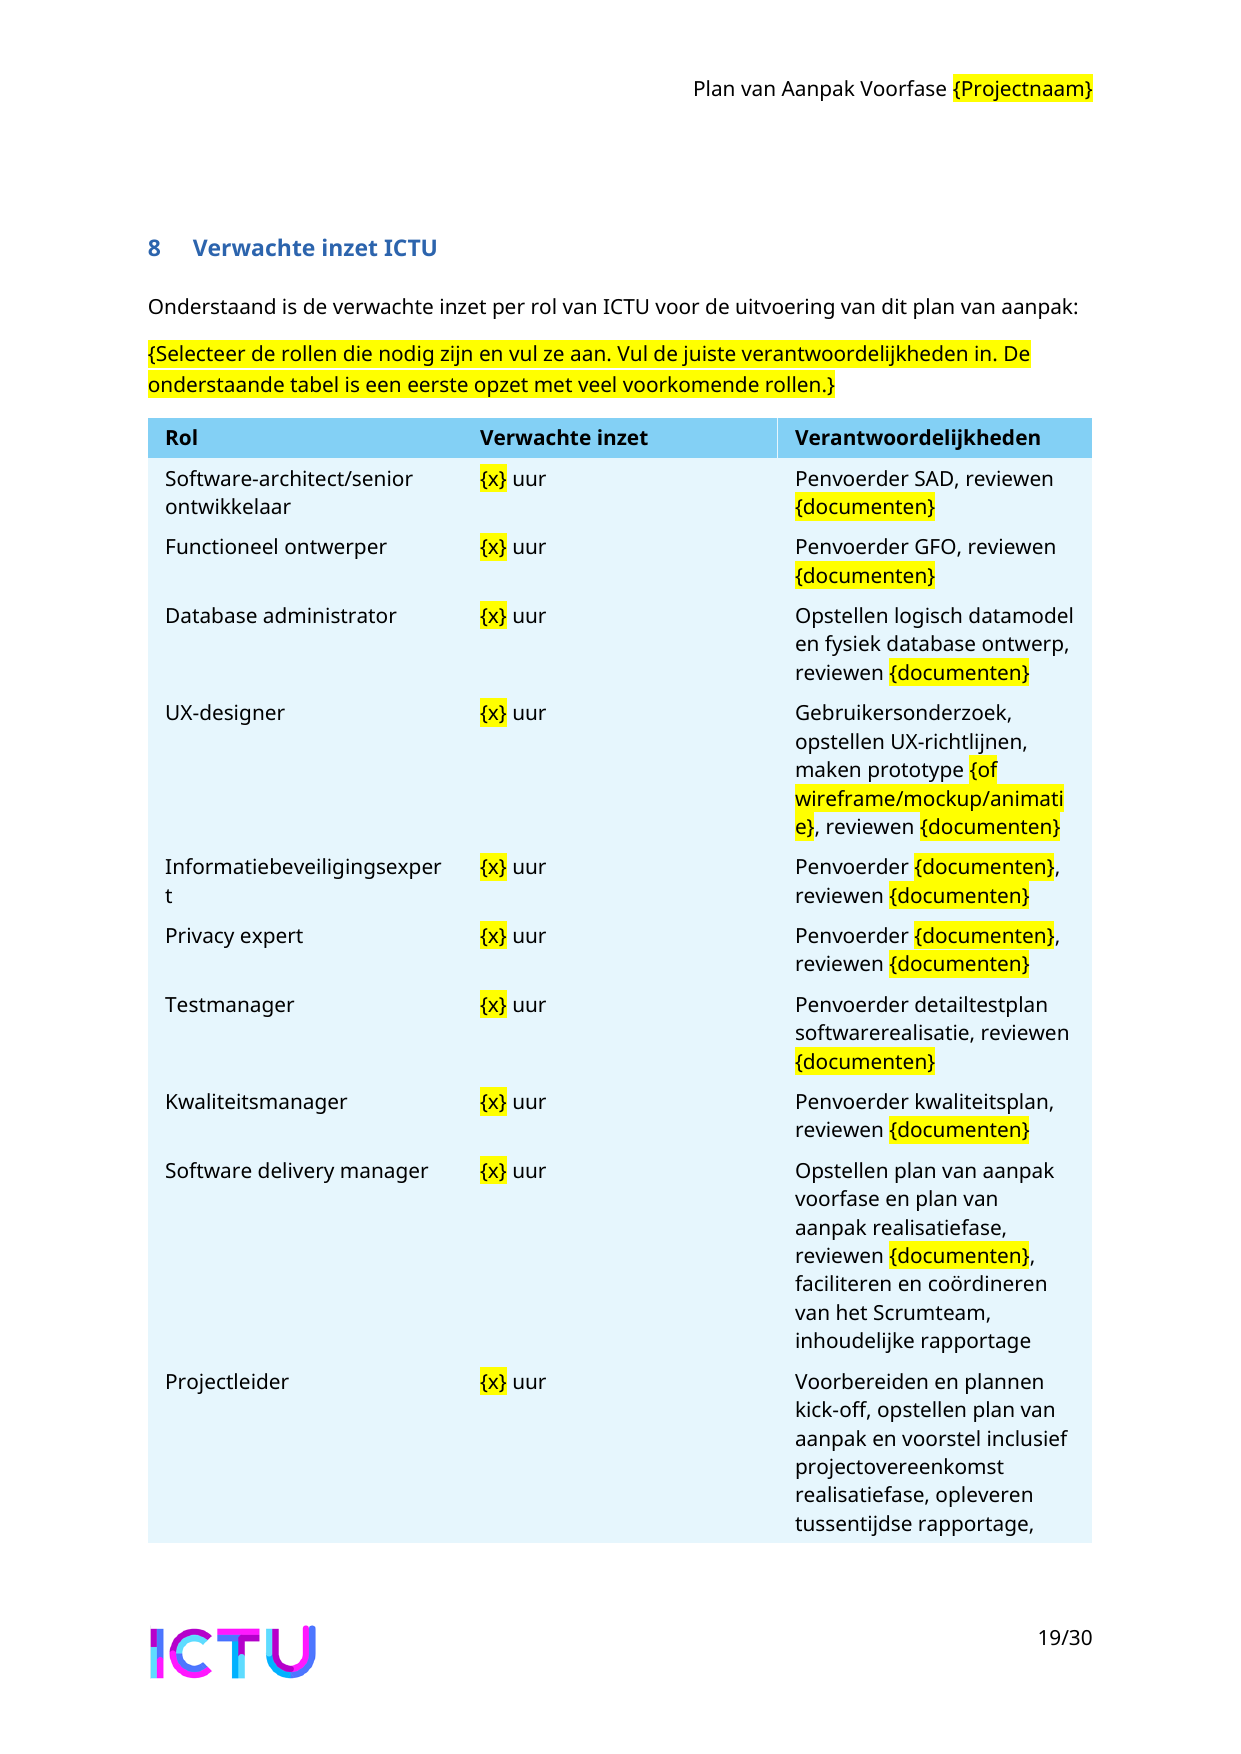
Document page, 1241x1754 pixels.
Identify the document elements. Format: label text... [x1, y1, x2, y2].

table_cell Database administrator [148, 595, 463, 692]
picture [148, 1623, 319, 1683]
table_cell Software delivery manager [148, 1150, 463, 1361]
table_cell {x} uur [463, 526, 777, 595]
table_cell Functioneel ontwerper [148, 526, 463, 595]
table_cell Penvoerder {documenten}, reviewen {documenten} [778, 915, 1092, 984]
table_cell {x} uur [463, 984, 777, 1081]
table_cell {x} uur [463, 458, 777, 526]
table_cell Privacy expert [148, 915, 463, 984]
table_cell Opstellen plan van aanpak voorfase en plan van aanpak realisatiefase, reviewen {documenten}, faciliteren en coördineren van het Scrumteam, inhoudelijke rapportage [778, 1150, 1092, 1361]
table_cell Projectleider [148, 1361, 463, 1543]
table_cell {x} uur [463, 846, 777, 915]
subtitle Verwachte inzet ICTU [148, 232, 1092, 263]
table_cell Penvoerder SAD, reviewen {documenten} [778, 458, 1092, 526]
table_cell Opstellen logisch datamodel en fysiek database ontwerp, reviewen {documenten} [778, 595, 1092, 692]
table_header Verantwoordelijkheden [778, 418, 1092, 458]
table_cell Penvoerder GFO, reviewen {documenten} [778, 526, 1092, 595]
table_cell Testmanager [148, 984, 463, 1081]
table_cell {x} uur [463, 915, 777, 984]
table_cell Kwaliteitsmanager [148, 1081, 463, 1150]
table_cell {x} uur [463, 595, 777, 692]
table_cell Informatiebeveiligingsexpert [148, 846, 463, 915]
table_cell Penvoerder {documenten}, reviewen {documenten} [778, 846, 1092, 915]
table_cell UX-designer [148, 693, 463, 846]
table_cell {x} uur [463, 1150, 777, 1361]
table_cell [778, 1361, 1092, 1543]
table_cell {x} uur [463, 1361, 777, 1543]
table_cell Gebruikersonderzoek, opstellen UX-richtlijnen, maken prototype {of wireframe/mockup/animatie}, reviewen {documenten} [778, 693, 1092, 846]
text Onderstaand is de verwachte inzet per rol van ICTU voor de uitvoering van dit plan van aanpak: [148, 292, 1092, 321]
table_cell Penvoerder kwaliteitsplan, reviewen {documenten} [778, 1081, 1092, 1150]
table_header Rol [148, 418, 463, 458]
table_cell Penvoerder detailtestplan softwarerealisatie, reviewen {documenten} [778, 984, 1092, 1081]
table_header Verwachte inzet [463, 418, 777, 458]
table_cell Software-architect/senior ontwikkelaar [148, 458, 463, 526]
table_cell {x} uur [463, 1081, 777, 1150]
text {Selecteer de rollen die nodig zijn en vul ze aan. Vul de juiste verantwoordelijkheden in. De onderstaande tabel is een eerste opzet met veel voorkomende rollen.} [148, 339, 1092, 398]
table_cell {x} uur [463, 693, 777, 846]
